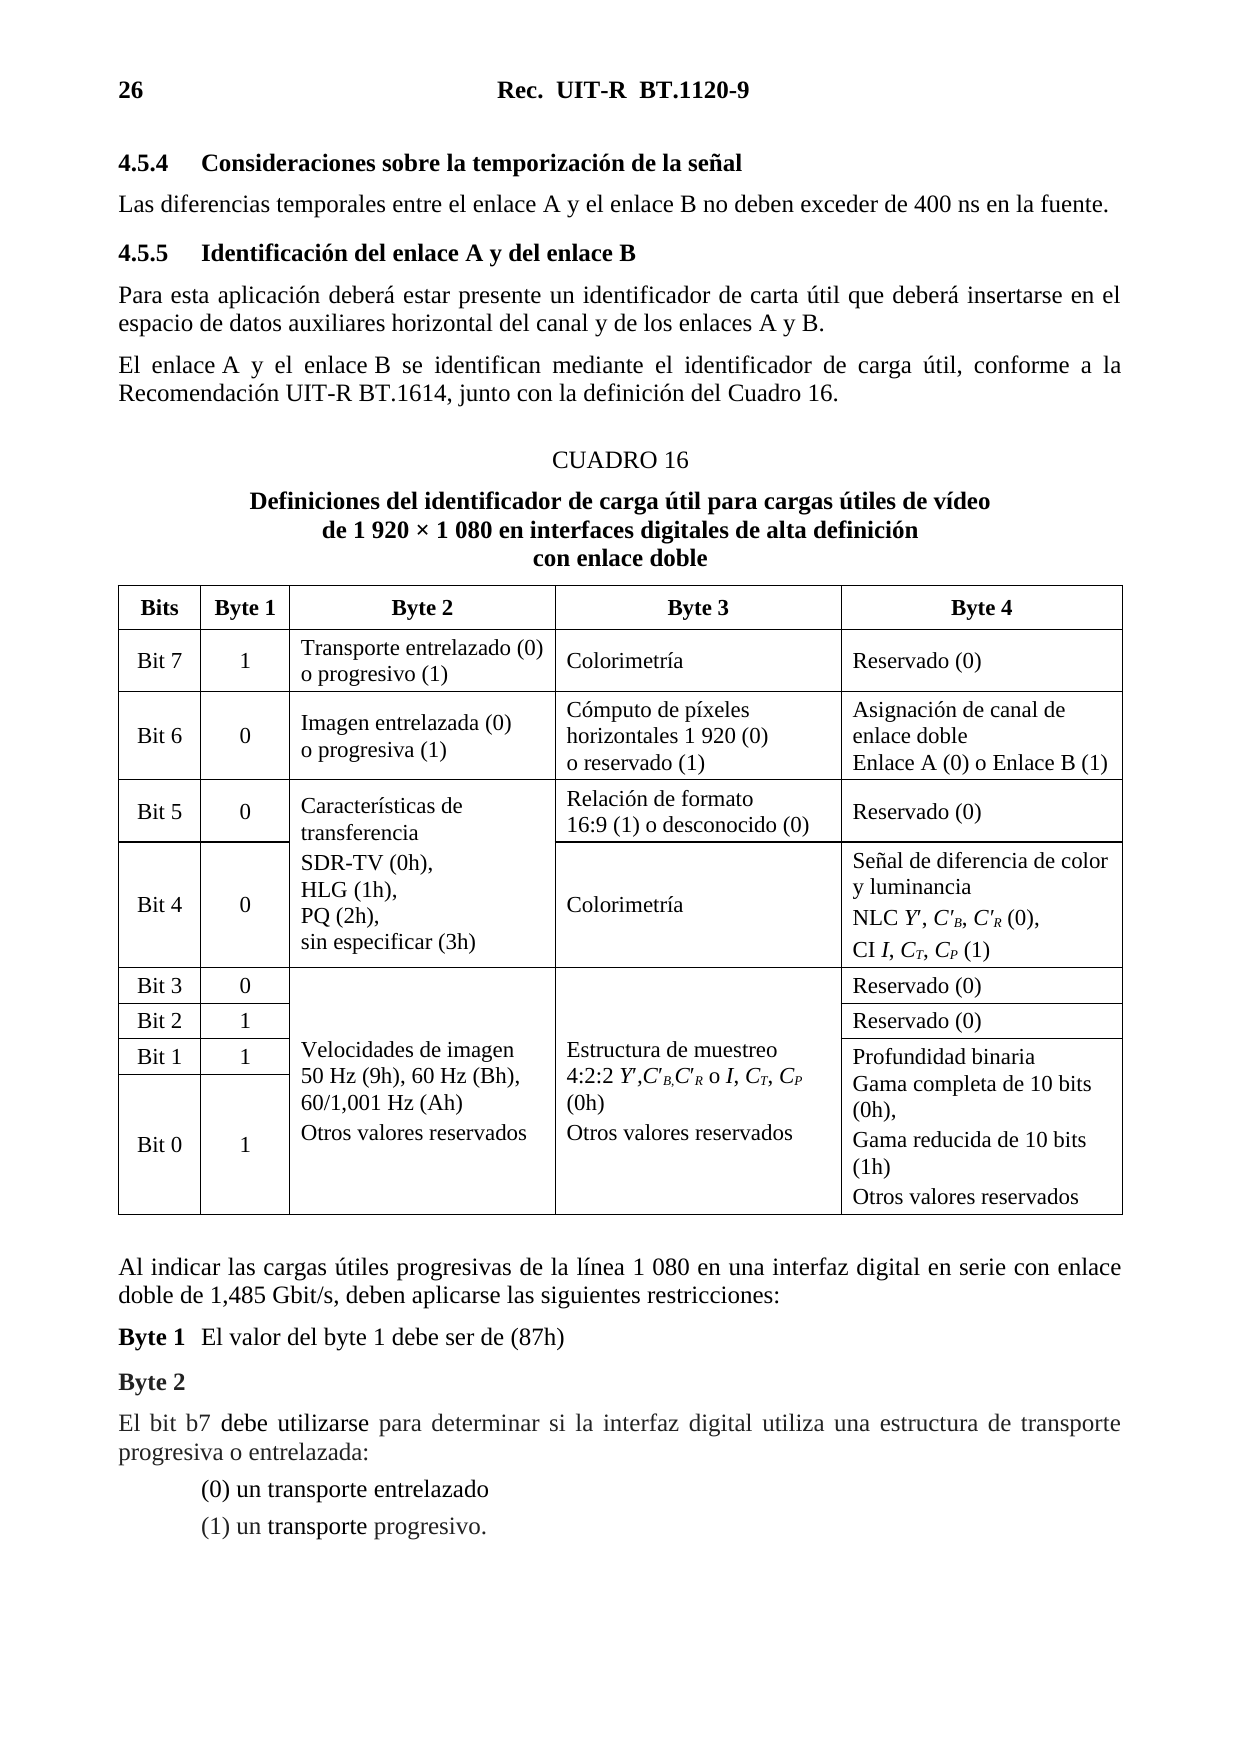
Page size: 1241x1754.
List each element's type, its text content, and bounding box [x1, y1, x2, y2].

table_header Byte 4 [842, 586, 1122, 629]
table_cell Bit 7 [119, 630, 200, 691]
table_cell Profundidad binaria Gama completa de 10 bits (0h), Gama reducida de 10 bits (1h) Otros valores reservados [842, 1039, 1122, 1214]
table_header Byte 3 [556, 586, 841, 629]
title Definiciones del identificador de carga útil para cargas útiles de vídeo de 1 920 × 1 080 en interfaces digitales de alta definición con enlace doble [118, 486, 1122, 572]
table_cell Bit 5 [119, 780, 200, 841]
subtitle 4.5.4 Consideraciones sobre la temporización de la señal [118, 148, 1122, 176]
text Byte 1 El valor del byte 1 debe ser de (87h) [118, 1322, 1122, 1350]
table_cell 1 [201, 630, 289, 691]
text (0) un transporte entrelazado [118, 1474, 1122, 1503]
table_header Byte 2 [290, 586, 555, 629]
table_cell 1 [201, 1004, 289, 1038]
text El bit b7 debe utilizarse para determinar si la interfaz digital utiliza una estructura de transporte progresiva o entrelazada: [118, 1408, 1122, 1466]
table_cell Bit 4 [119, 843, 200, 967]
table_cell 0 [201, 968, 289, 1002]
table_cell Transporte entrelazado (0) o progresivo (1) [290, 630, 555, 691]
table_cell Reservado (0) [842, 1004, 1122, 1038]
text Las diferencias temporales entre el enlace A y el enlace B no deben exceder de 400 ns en la fuente. [118, 189, 1122, 218]
table_cell 0 [201, 692, 289, 779]
table_cell Velocidades de imagen 50 Hz (9h), 60 Hz (Bh), 60/1,001 Hz (Ah) Otros valores reservados [290, 968, 555, 1214]
table_cell Señal de diferencia de color y luminancia NLC Y′, C′B, C′R (0), CI I, CT, CP (1) [842, 843, 1122, 967]
text (1) un transporte progresivo. [118, 1511, 1122, 1540]
table_cell Cómputo de píxeles horizontales 1 920 (0) o reservado (1) [556, 692, 841, 779]
text CUADRO 16 [118, 445, 1122, 473]
table_cell Bit 1 [119, 1039, 200, 1074]
text Para esta aplicación deberá estar presente un identificador de carta útil que deberá insertarse en el espacio de datos auxiliares horizontal del canal y de los enlaces A y B. [118, 280, 1122, 337]
table_cell Reservado (0) [842, 968, 1122, 1002]
table_cell Bit 2 [119, 1004, 200, 1038]
table_cell Relación de formato 16:9 (1) o desconocido (0) [556, 780, 841, 841]
subtitle 4.5.5 Identificación del enlace A y del enlace B [118, 238, 1122, 267]
table_cell Características de transferencia SDR-TV (0h), HLG (1h), PQ (2h), sin especificar (3h) [290, 780, 555, 967]
text Al indicar las cargas útiles progresivas de la línea 1 080 en una interfaz digital en serie con enlace doble de 1,485 Gbit/s, deben aplicarse las siguientes restricciones: [118, 1252, 1122, 1309]
text El enlace A y el enlace B se identifican mediante el identificador de carga útil, conforme a la Recomendación UIT-R BT.1614, junto con la definición del Cuadro 16. [118, 350, 1122, 407]
table_cell Bit 6 [119, 692, 200, 779]
table_cell 0 [201, 843, 289, 967]
table_header Byte 1 [201, 586, 289, 629]
table_header Bits [119, 586, 200, 629]
table_cell Bit 3 [119, 968, 200, 1002]
table_cell Reservado (0) [842, 630, 1122, 691]
table_cell 0 [201, 780, 289, 841]
table_cell Colorimetría [556, 843, 841, 967]
table_cell Estructura de muestreo 4:2:2 Y′,C′B,C′R o I, CT, CP (0h) Otros valores reservados [556, 968, 841, 1214]
table_cell 1 [201, 1039, 289, 1074]
table_cell Asignación de canal de enlace doble Enlace A (0) o Enlace B (1) [842, 692, 1122, 779]
table_cell Reservado (0) [842, 780, 1122, 841]
table_cell Imagen entrelazada (0) o progresiva (1) [290, 692, 555, 779]
table_cell 1 [201, 1075, 289, 1214]
table_cell Bit 0 [119, 1075, 200, 1214]
text Byte 2 [118, 1367, 1122, 1396]
table_cell Colorimetría [556, 630, 841, 691]
